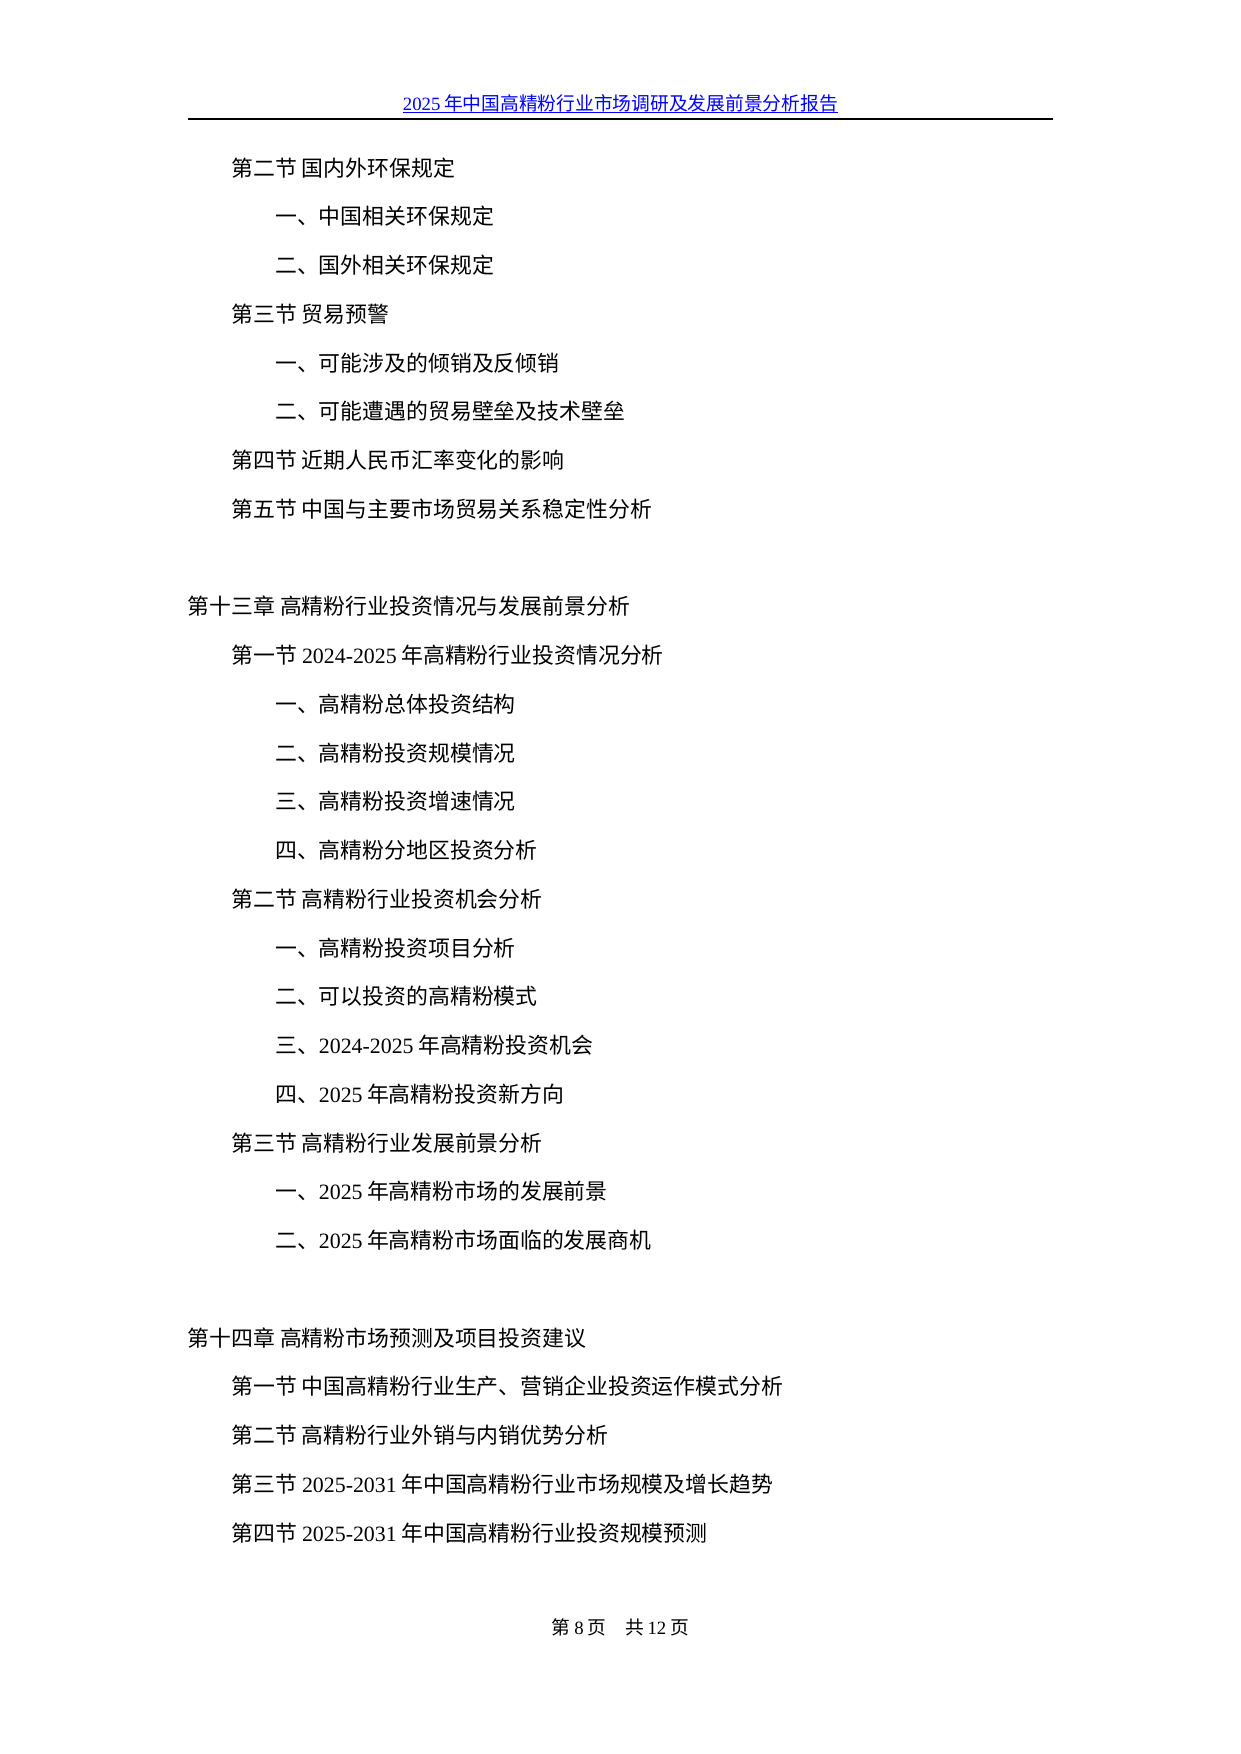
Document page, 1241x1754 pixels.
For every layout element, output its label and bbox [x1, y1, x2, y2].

text [187, 150, 1053, 1548]
